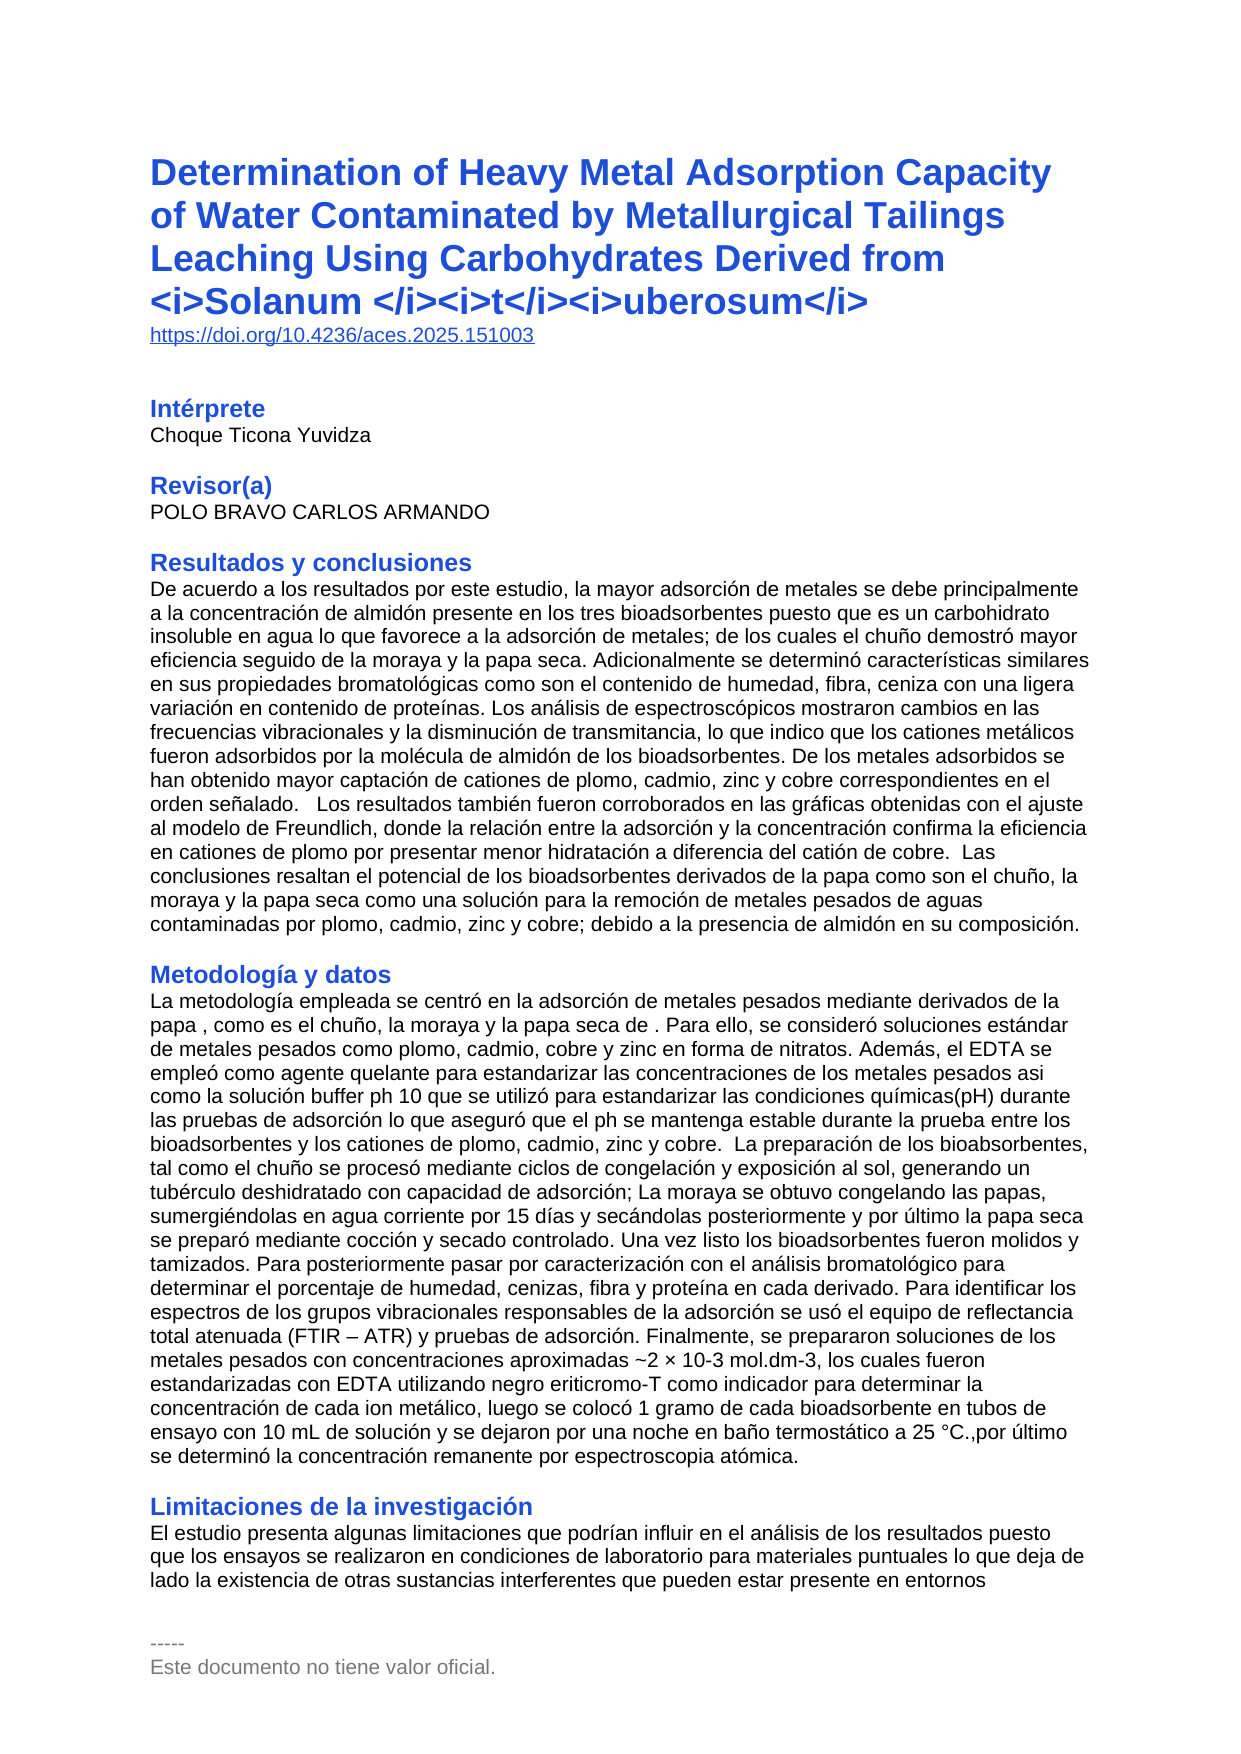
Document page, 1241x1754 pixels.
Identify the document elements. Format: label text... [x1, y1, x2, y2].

text POLO BRAVO CARLOS ARMANDO [150, 500, 1090, 524]
text Determination of Heavy Metal Adsorption Capacity of Water Contaminated by Metallurgical Tailings Leaching Using Carbohydrates Derived from <i>Solanum </i><i>t</i><i>uberosum</i> [150, 150, 1090, 322]
text https://doi.org/10.4236/aces.2025.151003 [150, 322, 1090, 346]
text Intérprete [150, 394, 1090, 423]
text Revisor(a) [150, 471, 1090, 500]
text Metodología y datos [150, 960, 1090, 988]
text Resultados y conclusiones [150, 548, 1090, 576]
text La metodología empleada se centró en la adsorción de metales pesados mediante derivados de la papa , como es el chuño, la moraya y la papa seca de . Para ello, se consideró soluciones estándar de metales pesados como plomo, cadmio, cobre y zinc en forma de nitratos. Además, el EDTA se empleó como agente quelante para estandarizar las concentraciones de los metales pesados asi como la solución buffer ph 10 que se utilizó para estandarizar las condiciones químicas(pH) durante las pruebas de adsorción lo que aseguró que el ph se mantenga estable durante la prueba entre los bioadsorbentes y los cationes de plomo, cadmio, zinc y cobre. La preparación de los bioabsorbentes, tal como el chuño se procesó mediante ciclos de congelación y exposición al sol, generando un tubérculo deshidratado con capacidad de adsorción; La moraya se obtuvo congelando las papas, sumergiéndolas en agua corriente por 15 días y secándolas posteriormente y por último la papa seca se preparó mediante cocción y secado controlado. Una vez listo los bioadsorbentes fueron molidos y tamizados. Para posteriormente pasar por caracterización con el análisis bromatológico para determinar el porcentaje de humedad, cenizas, fibra y proteína en cada derivado. Para identificar los espectros de los grupos vibracionales responsables de la adsorción se usó el equipo de reflectancia total atenuada (FTIR – ATR) y pruebas de adsorción. Finalmente, se prepararon soluciones de los metales pesados con concentraciones aproximadas ~2 × 10-3 mol.dm-3, los cuales fueron estandarizadas con EDTA utilizando negro eriticromo-T como indicador para determinar la concentración de cada ion metálico, luego se colocó 1 gramo de cada bioadsorbente en tubos de ensayo con 10 mL de solución y se dejaron por una noche en baño termostático a 25 °C.,por último se determinó la concentración remanente por espectroscopia atómica. [150, 988, 1090, 1468]
text Choque Ticona Yuvidza [150, 423, 1090, 447]
text De acuerdo a los resultados por este estudio, la mayor adsorción de metales se debe principalmente a la concentración de almidón presente en los tres bioadsorbentes puesto que es un carbohidrato insoluble en agua lo que favorece a la adsorción de metales; de los cuales el chuño demostró mayor eficiencia seguido de la moraya y la papa seca. Adicionalmente se determinó características similares en sus propiedades bromatológicas como son el contenido de humedad, fibra, ceniza con una ligera variación en contenido de proteínas. Los análisis de espectroscópicos mostraron cambios en las frecuencias vibracionales y la disminución de transmitancia, lo que indico que los cationes metálicos fueron adsorbidos por la molécula de almidón de los bioadsorbentes. De los metales adsorbidos se han obtenido mayor captación de cationes de plomo, cadmio, zinc y cobre correspondientes en el orden señalado. Los resultados también fueron corroborados en las gráficas obtenidas con el ajuste al modelo de Freundlich, donde la relación entre la adsorción y la concentración confirma la eficiencia en cationes de plomo por presentar menor hidratación a diferencia del catión de cobre. Las conclusiones resaltan el potencial de los bioadsorbentes derivados de la papa como son el chuño, la moraya y la papa seca como una solución para la remoción de metales pesados de aguas contaminadas por plomo, cadmio, zinc y cobre; debido a la presencia de almidón en su composición. [150, 576, 1090, 936]
text Limitaciones de la investigación [150, 1492, 1090, 1520]
